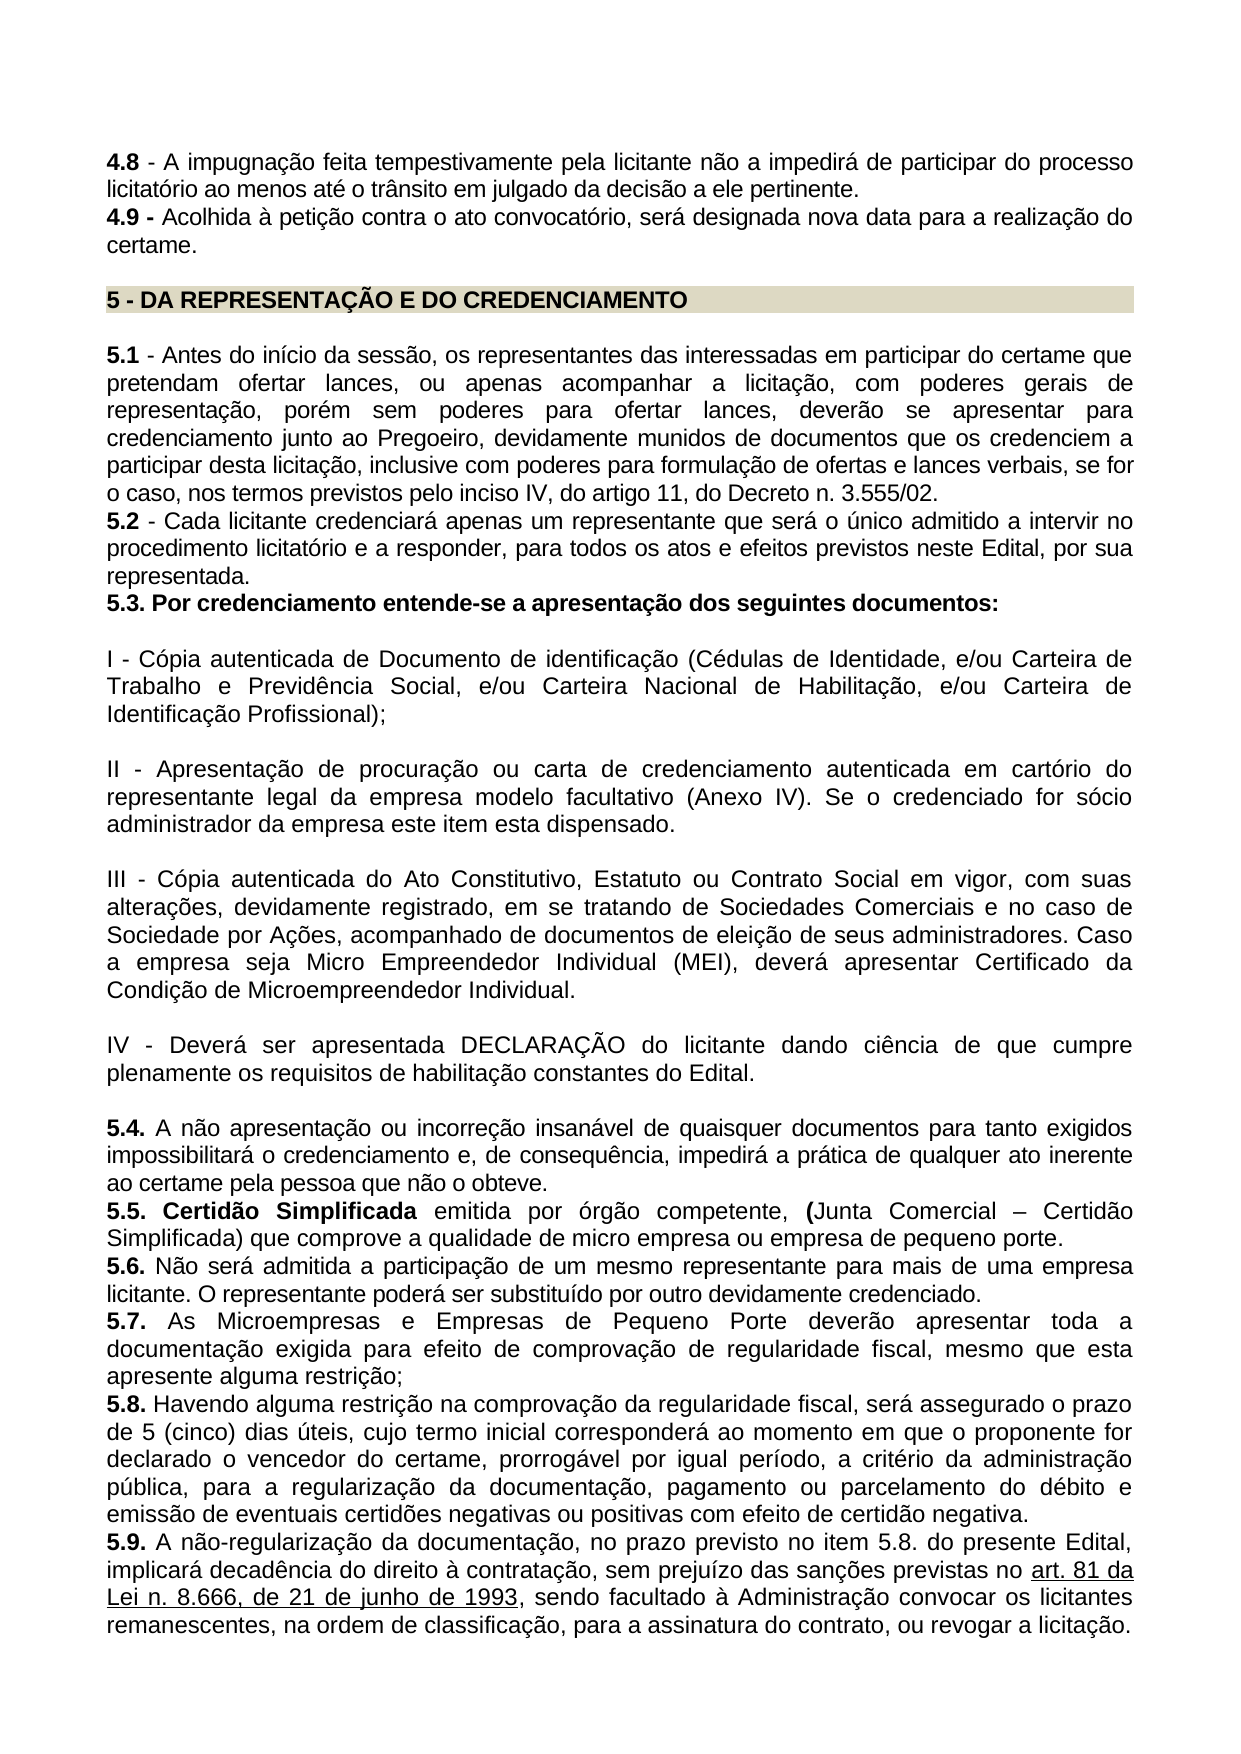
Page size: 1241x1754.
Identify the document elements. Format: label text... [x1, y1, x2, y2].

text 5.3. Por credenciamento entende-se a apresentação dos seguintes documentos: [106, 589, 1134, 617]
text 5 - DA REPRESENTAÇÃO E DO CREDENCIAMENTO [106, 286, 1134, 313]
text II - Apresentação de procuração ou carta de credenciamento autenticada em cartório do representante legal da empresa modelo facultativo (Anexo IV). Se o credenciado for sócio administrador da empresa este item esta dispensado. [106, 755, 1134, 838]
text IV - Deverá ser apresentada DECLARAÇÃO do licitante dando ciência de que cumpre plenamente os requisitos de habilitação constantes do Edital. [106, 1031, 1134, 1086]
text 5.8. Havendo alguma restrição na comprovação da regularidade fiscal, será assegurado o prazo de 5 (cinco) dias úteis, cujo termo inicial corresponderá ao momento em que o proponente for declarado o vencedor do certame, prorrogável por igual período, a critério da administração pública, para a regularização da documentação, pagamento ou parcelamento do débito e emissão de eventuais certidões negativas ou positivas com efeito de certidão negativa. [106, 1390, 1134, 1528]
text 5.4. A não apresentação ou incorreção insanável de quaisquer documentos para tanto exigidos impossibilitará o credenciamento e, de consequência, impedirá a prática de qualquer ato inerente ao certame pela pessoa que não o obteve. [106, 1114, 1134, 1197]
text I - Cópia autenticada de Documento de identificação (Cédulas de Identidade, e/ou Carteira de Trabalho e Previdência Social, e/ou Carteira Nacional de Habilitação, e/ou Carteira de Identificação Profissional); [106, 644, 1134, 727]
text 5.1 - Antes do início da sessão, os representantes das interessadas em participar do certame que pretendam ofertar lances, ou apenas acompanhar a licitação, com poderes gerais de representação, porém sem poderes para ofertar lances, deverão se apresentar para credenciamento junto ao Pregoeiro, devidamente munidos de documentos que os credenciem a participar desta licitação, inclusive com poderes para formulação de ofertas e lances verbais, se for o caso, nos termos previstos pelo inciso IV, do artigo 11, do Decreto n. 3.555/02. [106, 341, 1134, 507]
text 5.2 - Cada licitante credenciará apenas um representante que será o único admitido a intervir no procedimento licitatório e a responder, para todos os atos e efeitos previstos neste Edital, por sua representada. [106, 507, 1134, 589]
text 4.9 - Acolhida à petição contra o ato convocatório, será designada nova data para a realização do certame. [106, 203, 1134, 258]
text 5.5. Certidão Simplificada emitida por órgão competente, (Junta Comercial – Certidão Simplificada) que comprove a qualidade de micro empresa ou empresa de pequeno porte. [106, 1197, 1134, 1252]
text 5.7. As Microempresas e Empresas de Pequeno Porte deverão apresentar toda a documentação exigida para efeito de comprovação de regularidade fiscal, mesmo que esta apresente alguma restrição; [106, 1307, 1134, 1390]
text 5.9. A não-regularização da documentação, no prazo previsto no item 5.8. do presente Edital, implicará decadência do direito à contratação, sem prejuízo das sanções previstas no art. 81 da Lei n. 8.666, de 21 de junho de 1993, sendo facultado à Administração convocar os licitantes remanescentes, na ordem de classificação, para a assinatura do contrato, ou revogar a licitação. [106, 1528, 1134, 1638]
text 4.8 - A impugnação feita tempestivamente pela licitante não a impedirá de participar do processo licitatório ao menos até o trânsito em julgado da decisão a ele pertinente. [106, 148, 1134, 203]
text III - Cópia autenticada do Ato Constitutivo, Estatuto ou Contrato Social em vigor, com suas alterações, devidamente registrado, em se tratando de Sociedades Comerciais e no caso de Sociedade por Ações, acompanhado de documentos de eleição de seus administradores. Caso a empresa seja Micro Empreendedor Individual (MEI), deverá apresentar Certificado da Condição de Microempreendedor Individual. [106, 865, 1134, 1003]
text 5.6. Não será admitida a participação de um mesmo representante para mais de uma empresa licitante. O representante poderá ser substituído por outro devidamente credenciado. [106, 1252, 1134, 1307]
